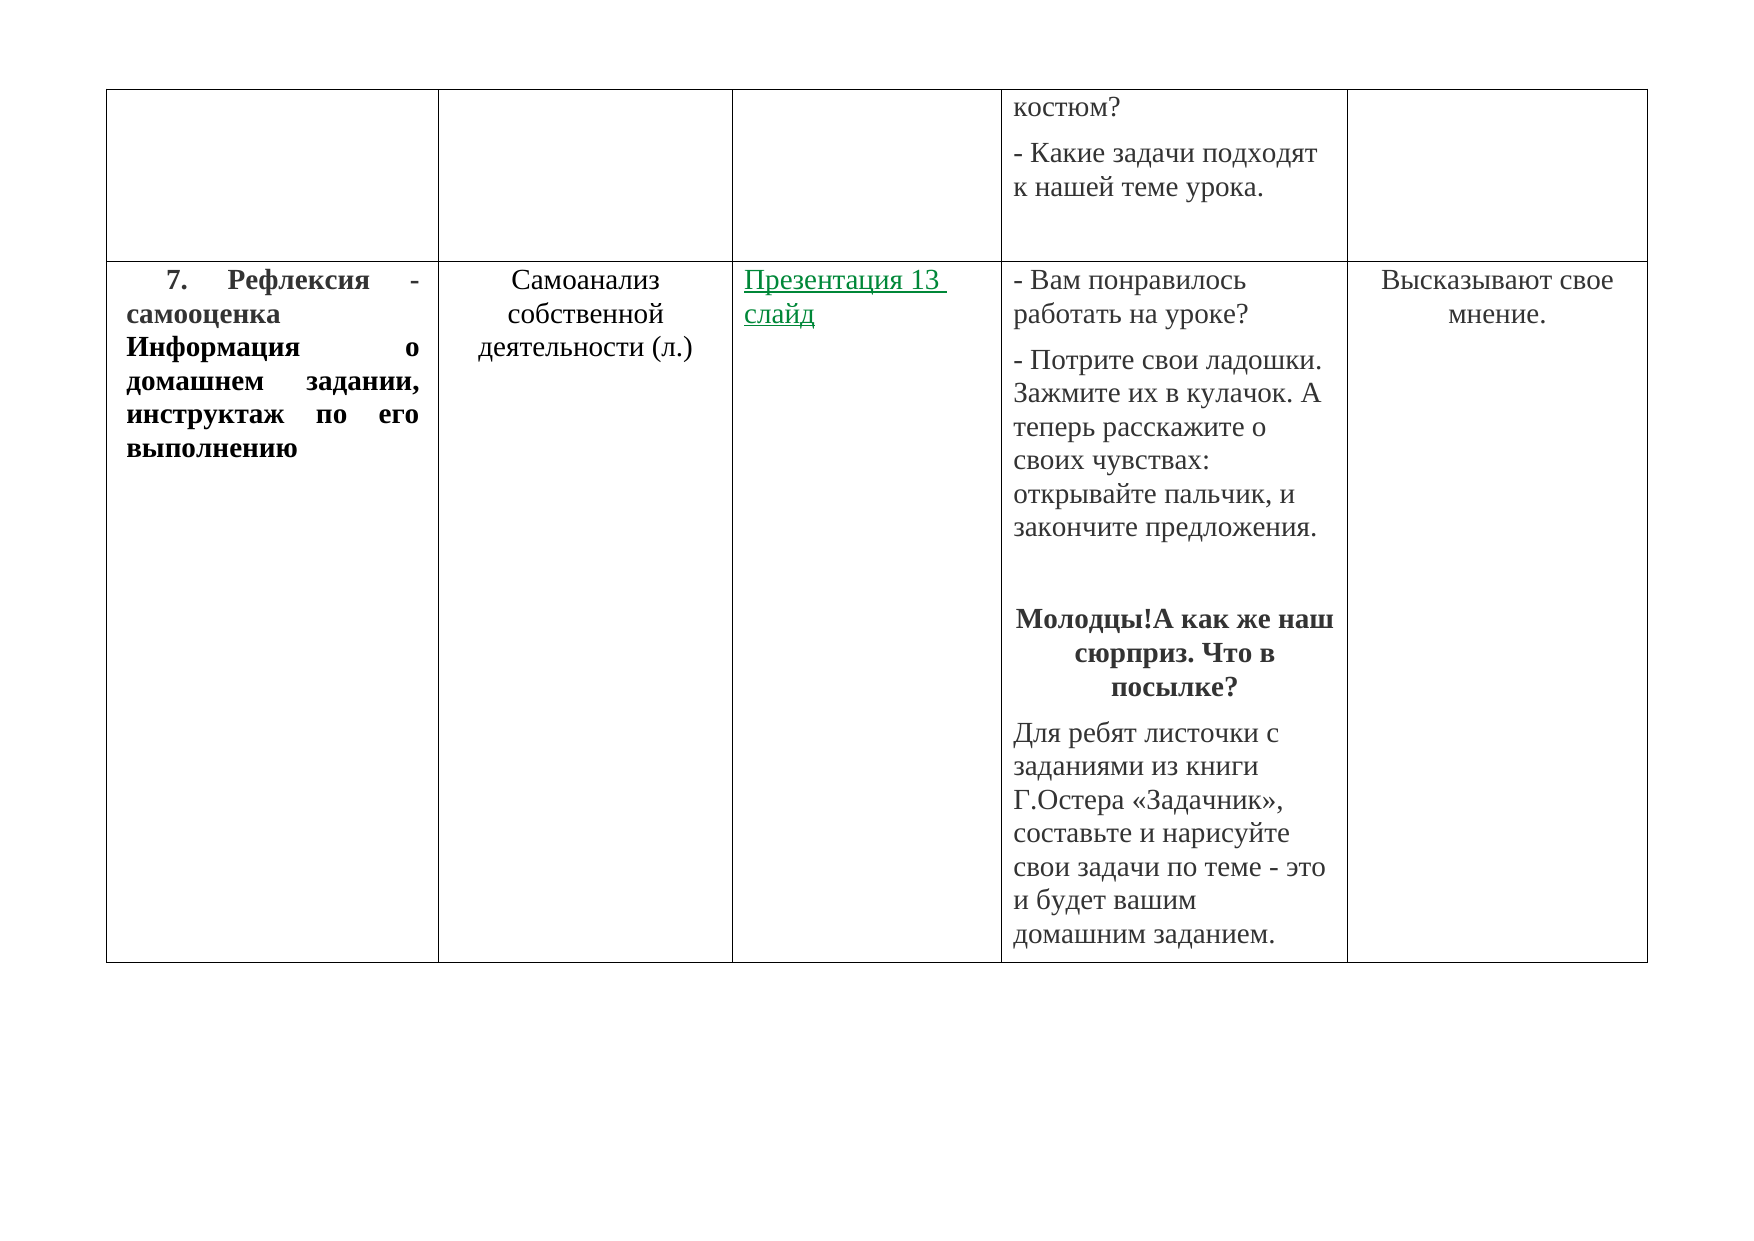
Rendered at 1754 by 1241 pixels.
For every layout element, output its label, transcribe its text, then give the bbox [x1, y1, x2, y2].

table_cell - Вам понравилось работать на уроке? - Потрите свои ладошки. Зажмите их в кулачок. А теперь расскажите о своих чувствах: открывайте пальчик, и закончите предложения. Молодцы!А как же наш сюрприз. Что в посылке? Для ребят листочки с заданиями из книги Г.Остера «Задачник», составьте и нарисуйте свои задачи по теме - это и будет вашим домашним заданием. [1002, 262, 1347, 962]
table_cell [1348, 90, 1647, 261]
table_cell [1002, 90, 1347, 261]
table_cell Высказывают свое мнение. [1348, 262, 1647, 962]
table_cell 7. Рефлексия - самооценка Информация о домашнем задании, инструктаж по его выполнению [107, 262, 438, 962]
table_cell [107, 90, 438, 261]
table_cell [439, 90, 732, 261]
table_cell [733, 90, 1001, 261]
table_cell Самоанализ собственной деятельности (л.) [439, 262, 732, 962]
table_cell Презентация 13 слайд [733, 262, 1001, 962]
